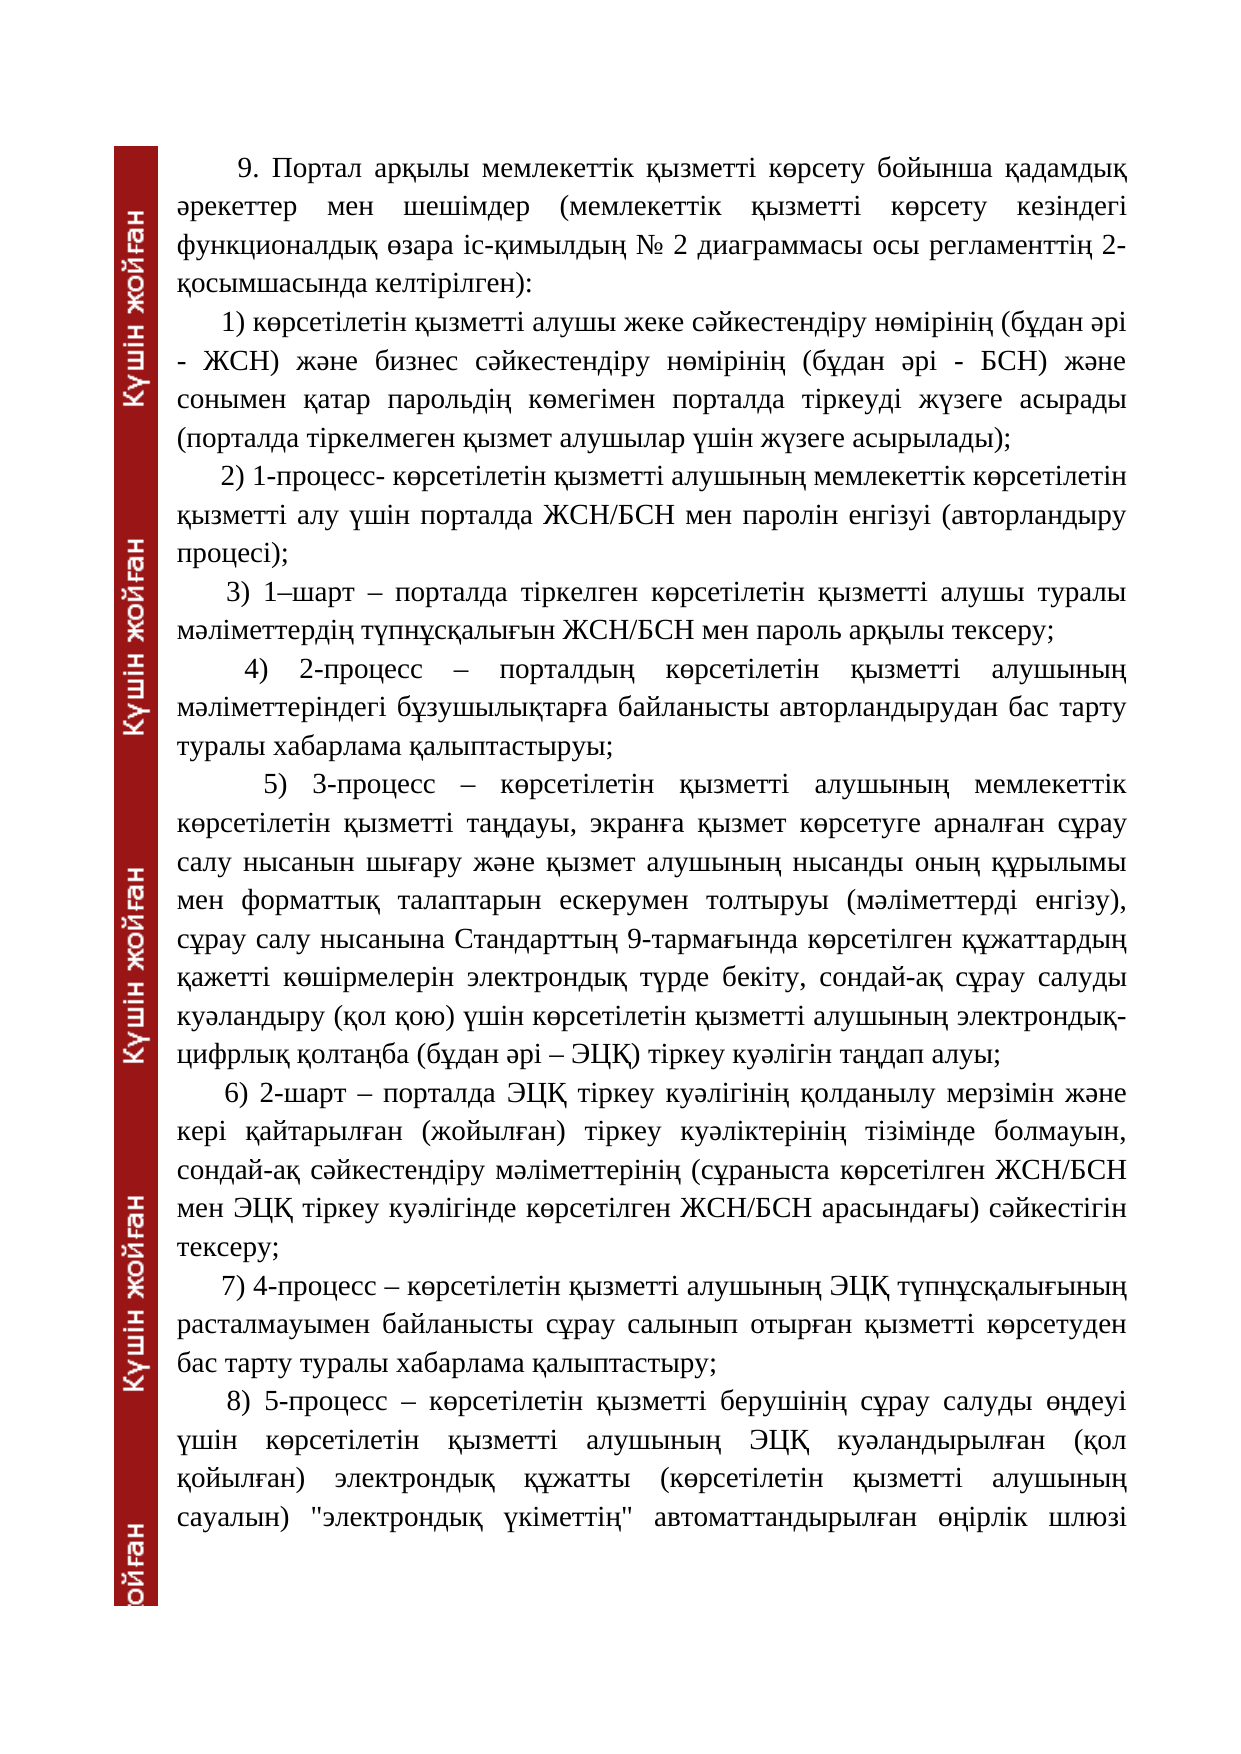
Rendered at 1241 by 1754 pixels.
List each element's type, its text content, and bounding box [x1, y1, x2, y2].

picture [114, 762, 158, 767]
picture [114, 569, 158, 574]
picture [114, 299, 158, 304]
picture [114, 453, 158, 458]
text 4) 2-процесс – порталдың көрсетілетін қызметті алушының мәліметтеріндегі бұзушылықтарға байланысты авторландырудан бас тарту туралы хабарлама қалыптастыруы; [112, 651, 1128, 762]
picture [114, 1070, 158, 1075]
text 9. Портал арқылы мемлекеттік қызметті көрсету бойынша қадамдық әрекеттер мен шешімдер (мемлекеттік қызметті көрсету кезіндегі функционалдық өзара іс-қимылдың № 2 диаграммасы осы регламенттің 2-қосымшасында келтірілген): [112, 150, 1128, 299]
text 3) 1–шарт – порталда тіркелген көрсетілетін қызметті алушы туралы мәліметтердің түпнұсқалығын ЖСН/БСН мен пароль арқылы тексеру; [112, 574, 1128, 646]
picture [114, 1263, 158, 1268]
text 2) 1-процесс- көрсетілетін қызметті алушының мемлекеттік көрсетілетін қызметті алу үшін порталда ЖСН/БСН мен паролін енгізуі (авторландыру процесі); [112, 458, 1128, 569]
text 7) 4-процесс – көрсетілетін қызметті алушының ЭЦҚ түпнұсқалығының расталмауымен байланысты сұрау салынып отырған қызметті көрсетуден бас тарту туралы хабарлама қалыптастыру; [112, 1268, 1128, 1378]
text 1) көрсетілетін қызметті алушы жеке сәйкестендіру нөмірінің (бұдан әрі - ЖСН) және бизнес сәйкестендіру нөмірінің (бұдан әрі - БСН) және сонымен қатар парольдің көмегімен порталда тіркеуді жүзеге асырады (порталда тіркелмеген қызмет алушылар үшін жүзеге асырылады); [112, 304, 1128, 453]
picture [114, 1378, 158, 1383]
picture [114, 146, 158, 150]
picture [114, 1532, 158, 1606]
text 5) 3-процесс – көрсетілетін қызметті алушының мемлекеттік көрсетілетін қызметті таңдауы, экранға қызмет көрсетуге арналған сұрау салу нысанын шығару және қызмет алушының нысанды оның құрылымы мен форматтық талаптарын ескерумен толтыруы (мәліметтерді енгізу), сұрау салу нысанына Стандарттың 9-тармағында көрсетілген құжаттардың қажетті көшірмелерін электрондық түрде бекіту, сондай-ақ сұрау салуды куәландыру (қол қою) үшін көрсетілетін қызметті алушының электрондық-цифрлық қолтаңба (бұдан әрі – ЭЦҚ) тіркеу куәлігін таңдап алуы; [112, 767, 1128, 1070]
text 6) 2-шарт – порталда ЭЦҚ тіркеу куәлігінің қолданылу мерзімін және кері қайтарылған (жойылған) тіркеу куәліктерінің тізімінде болмауын, сондай-ақ сәйкестендіру мәліметтерінің (сұраныста көрсетілген ЖСН/БСН мен ЭЦҚ тіркеу куәлігінде көрсетілген ЖСН/БСН арасындағы) сәйкестігін тексеру; [112, 1075, 1128, 1263]
picture [114, 646, 158, 651]
